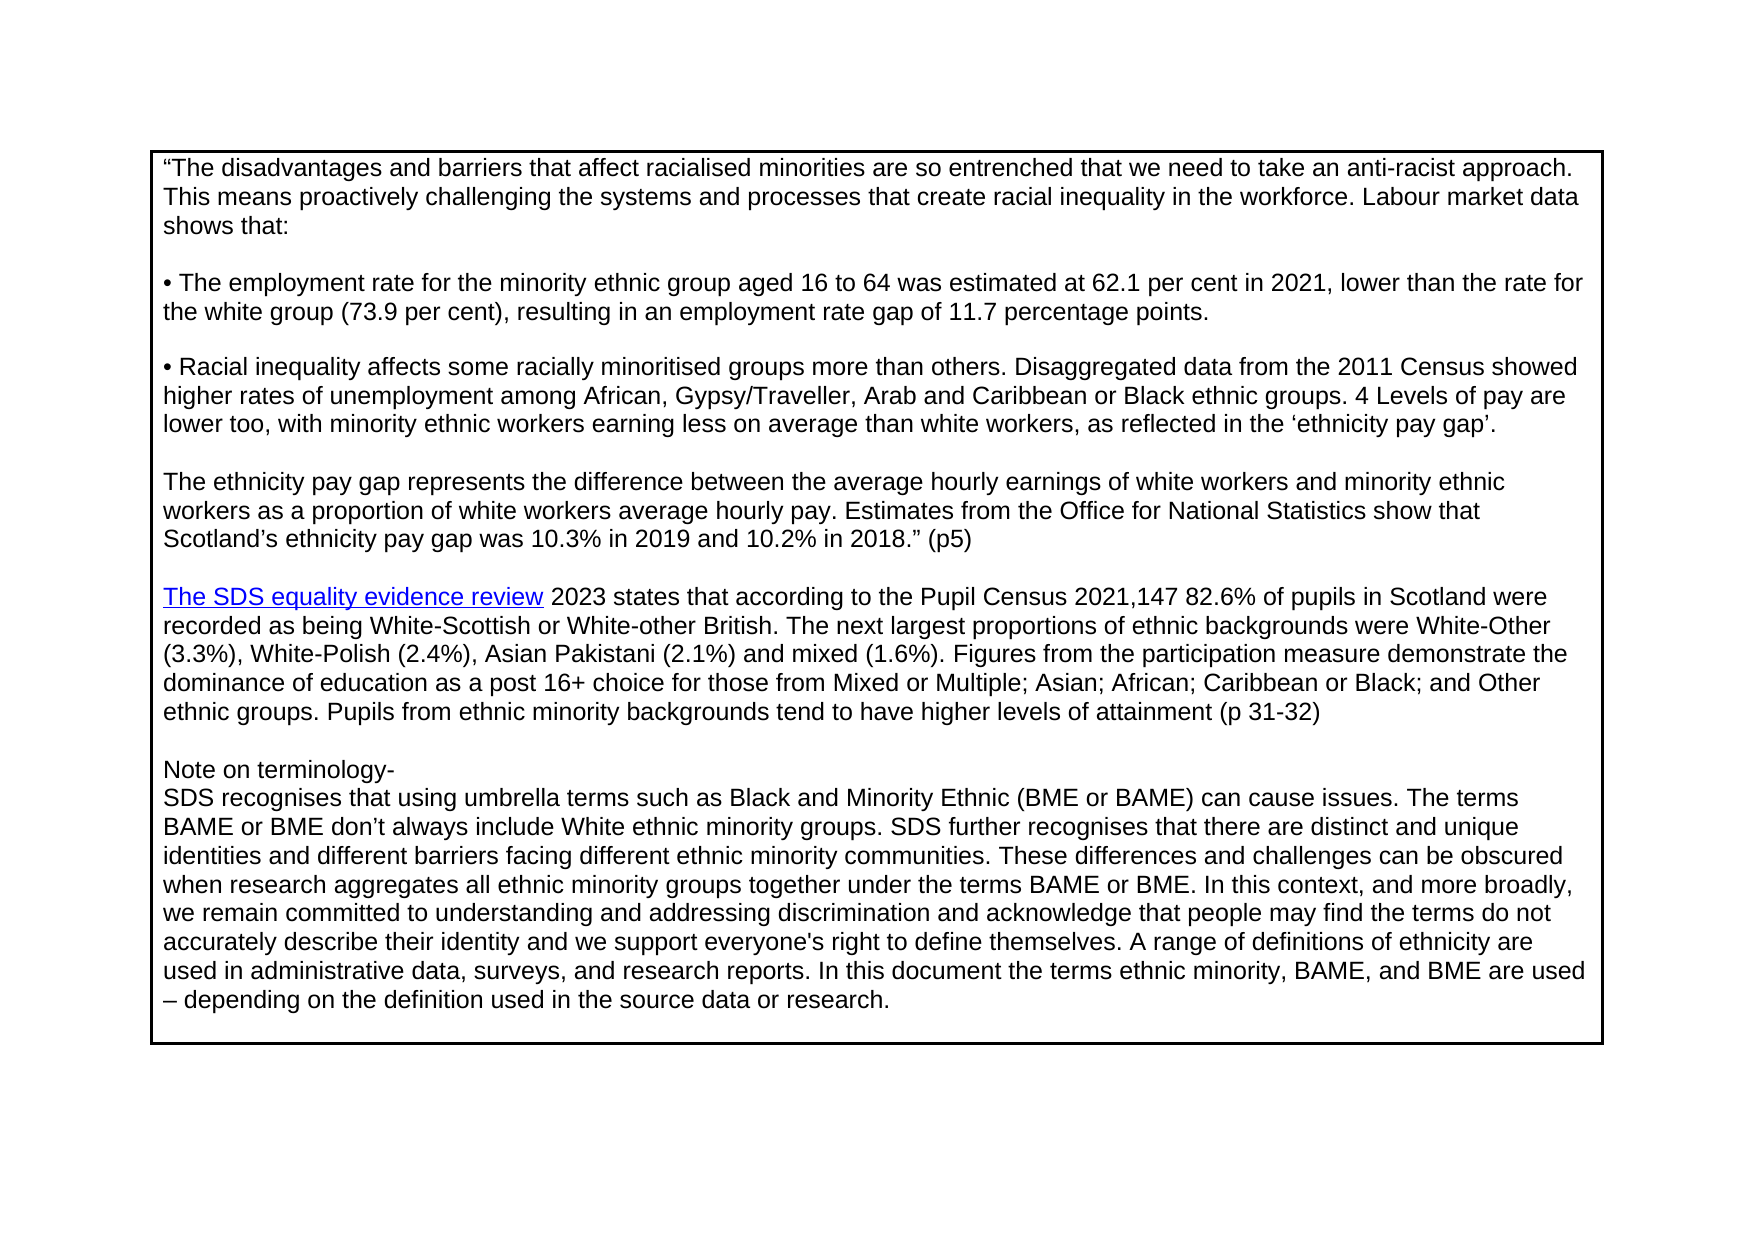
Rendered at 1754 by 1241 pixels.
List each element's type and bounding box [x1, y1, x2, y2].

table_header [153, 153, 1601, 1042]
